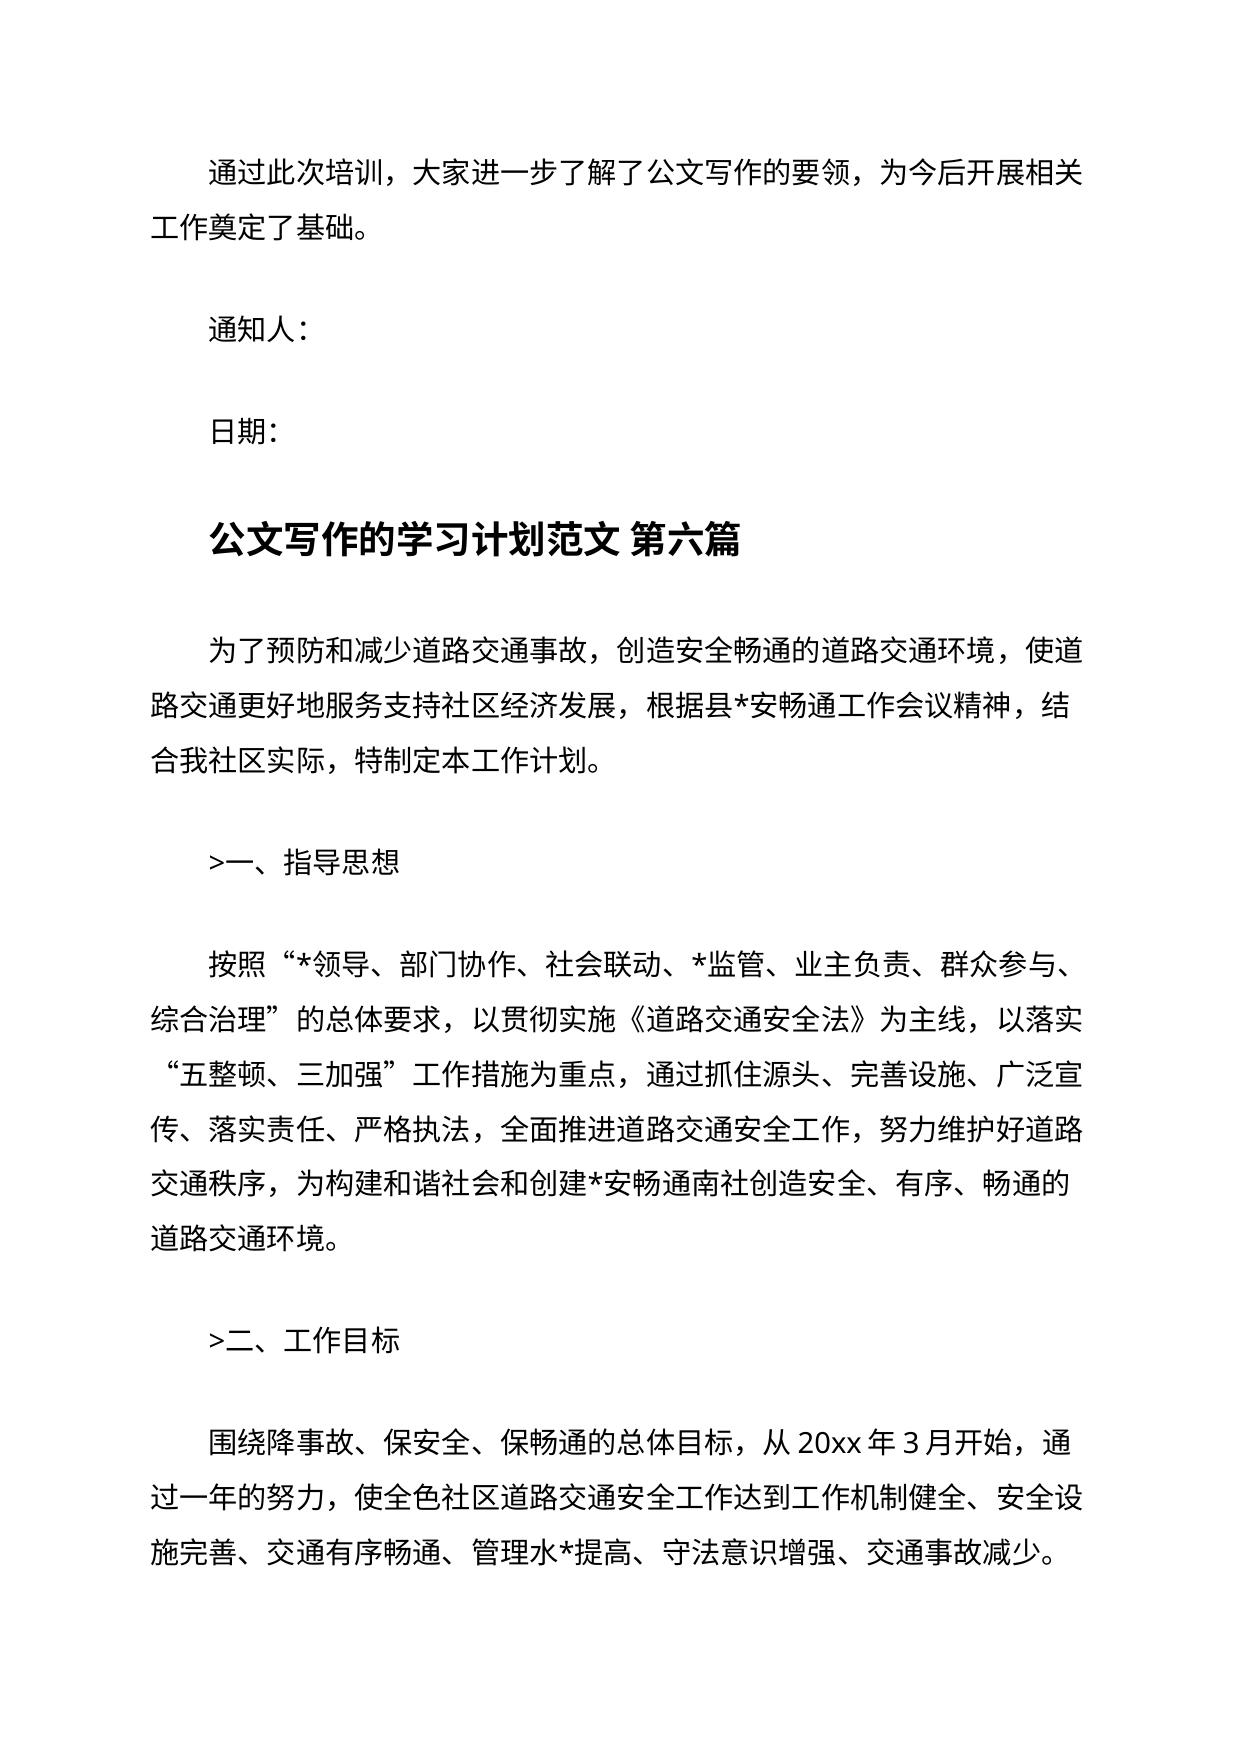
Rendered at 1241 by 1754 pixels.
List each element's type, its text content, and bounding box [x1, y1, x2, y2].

text 按照“*领导、部门协作、社会联动、*监管、业主负责、群众参与、综合治理”的总体要求，以贯彻实施《道路交通安全法》为主线，以落实“五整顿、三加强”工作措施为重点，通过抓住源头、完善设施、广泛宣传、落实责任、严格执法，全面推进道路交通安全工作，努力维护好道路交通秩序，为构建和谐社会和创建*安畅通南社创造安全、有序、畅通的道路交通环境。 [150, 941, 1090, 1258]
text 通过此次培训，大家进一步了解了公文写作的要领，为今后开展相关工作奠定了基础。 [150, 150, 1090, 247]
text >二、工作目标 [150, 1318, 1090, 1360]
text 公文写作的学习计划范文 第六篇 [150, 510, 1090, 564]
text 通知人： [150, 307, 1090, 349]
text >一、指导思想 [150, 839, 1090, 882]
text 围绕降事故、保安全、保畅通的总体目标，从20xx年3月开始，通过一年的努力，使全色社区道路交通安全工作达到工作机制健全、安全设施完善、交通有序畅通、管理水*提高、守法意识增强、交通事故减少。 [150, 1420, 1090, 1572]
text 为了预防和减少道路交通事故，创造安全畅通的道路交通环境，使道路交通更好地服务支持社区经济发展，根据县*安畅通工作会议精神，结合我社区实际，特制定本工作计划。 [150, 628, 1090, 780]
text 日期： [150, 408, 1090, 451]
